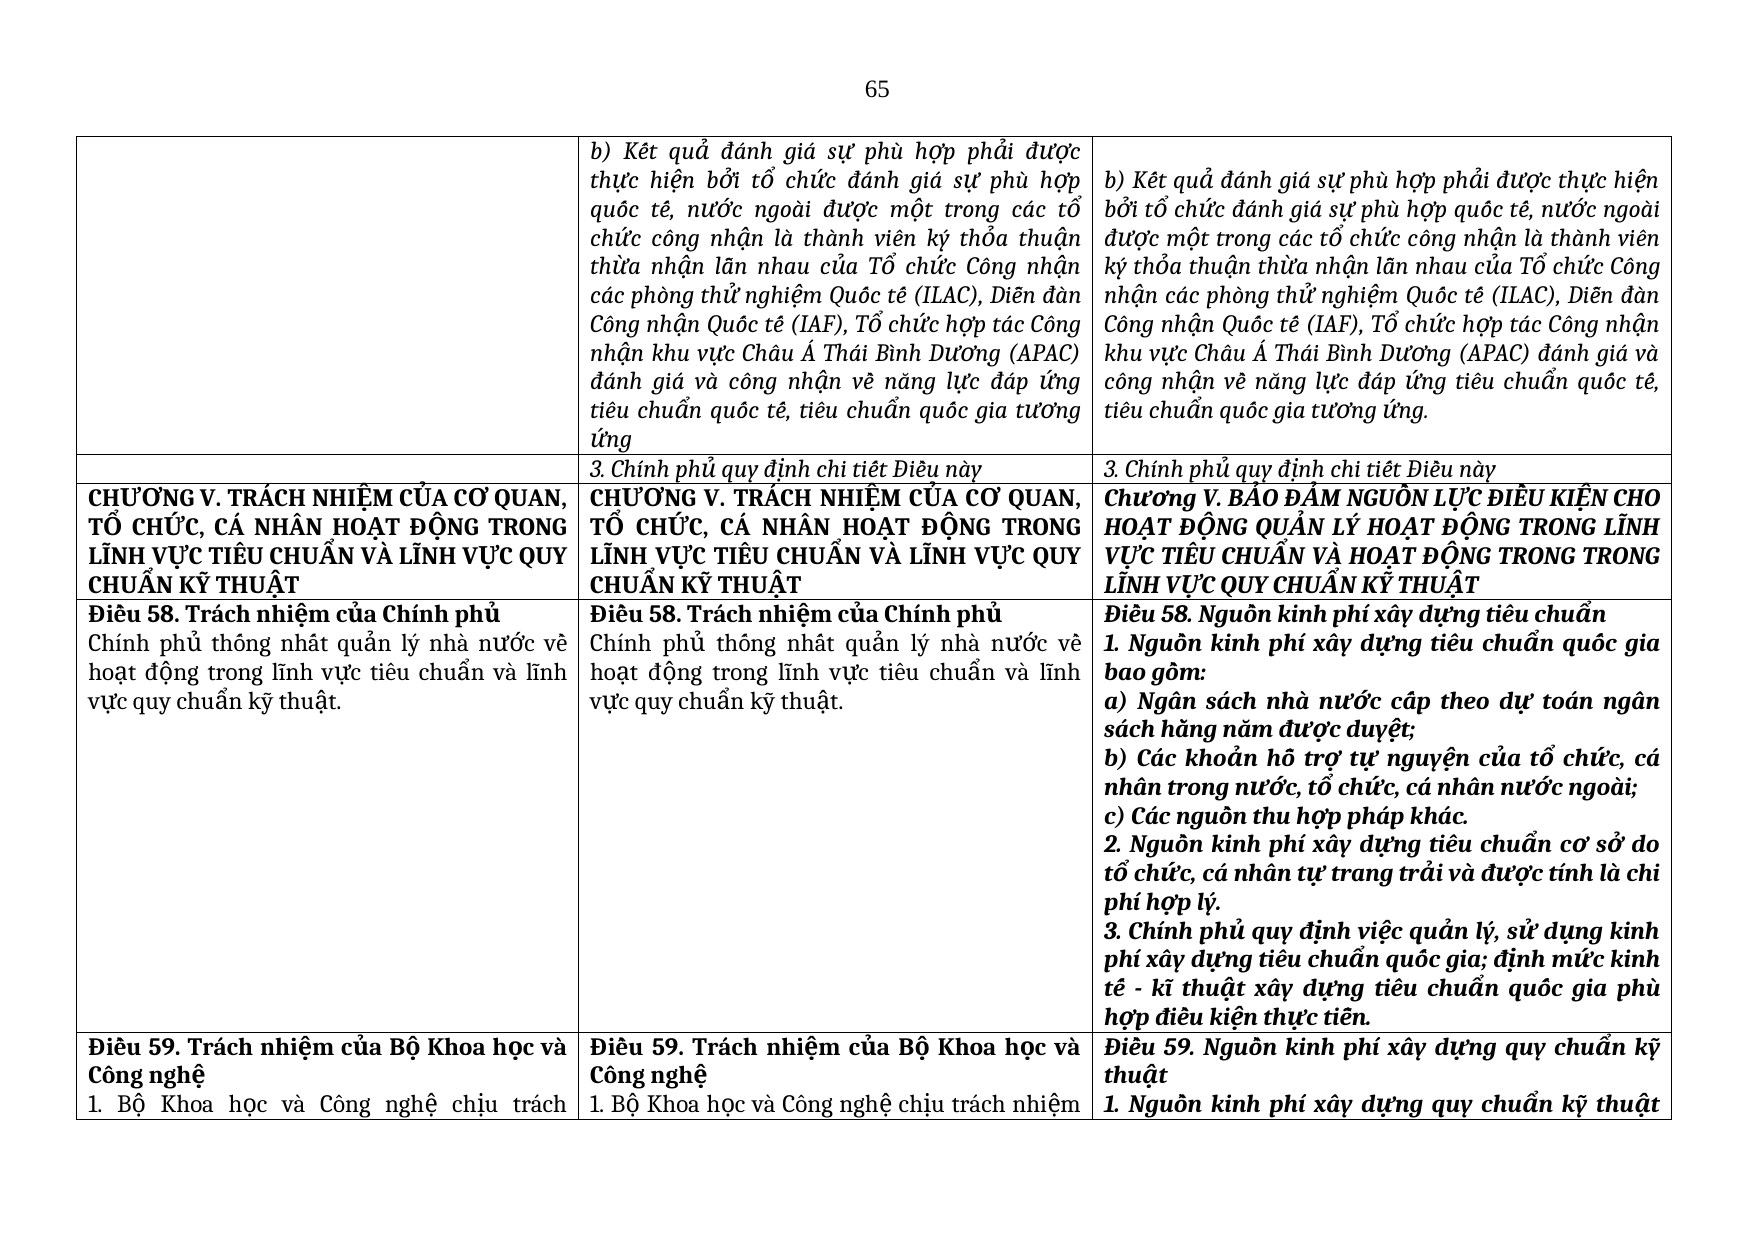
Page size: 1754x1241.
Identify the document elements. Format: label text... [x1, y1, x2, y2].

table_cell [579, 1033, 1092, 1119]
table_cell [1093, 1033, 1671, 1119]
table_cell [77, 137, 578, 453]
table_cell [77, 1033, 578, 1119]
table_cell Điều 58. Trách nhiệm của Chính phủ Chính phủ thống nhất quản lý nhà nước về hoạt động trong lĩnh vực tiêu chuẩn và lĩnh vực quy chuẩn kỹ thuật. [77, 600, 578, 1032]
table_cell CHƯƠNG V. TRÁCH NHIỆM CỦA CƠ QUAN, TỔ CHỨC, CÁ NHÂN HOẠT ĐỘNG TRONG LĨNH VỰC TIÊU CHUẨN VÀ LĨNH VỰC QUY CHUẨN KỸ THUẬT [77, 484, 578, 599]
table_cell 3. Chính phủ quy định chi tiết Điều này [579, 455, 1092, 483]
table_cell Điều 58. Trách nhiệm của Chính phủ Chính phủ thống nhất quản lý nhà nước về hoạt động trong lĩnh vực tiêu chuẩn và lĩnh vực quy chuẩn kỹ thuật. [579, 600, 1092, 1032]
table_cell 3. Chính phủ quy định chi tiết Điều này [1093, 455, 1671, 483]
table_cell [579, 137, 1092, 453]
table_cell [77, 455, 578, 483]
table_cell Điều 58. Nguồn kinh phí xây dựng tiêu chuẩn 1. Nguồn kinh phí xây dựng tiêu chuẩn quốc gia bao gồm: a) Ngân sách nhà nước cấp theo dự toán ngân sách hằng năm được duyệt; b) Các khoản hỗ trợ tự nguyện của tổ chức, cá nhân trong nước, tổ chức, cá nhân nước ngoài; c) Các nguồn thu hợp pháp khác. 2. Nguồn kinh phí xây dựng tiêu chuẩn cơ sở do tổ chức, cá nhân tự trang trải và được tính là chi phí hợp lý. 3. Chính phủ quy định việc quản lý, sử dụng kinh phí xây dựng tiêu chuẩn quốc gia; định mức kinh tế - kĩ thuật xây dựng tiêu chuẩn quốc gia phù hợp điều kiện thực tiễn. [1093, 600, 1671, 1032]
table_cell CHƯƠNG V. TRÁCH NHIỆM CỦA CƠ QUAN, TỔ CHỨC, CÁ NHÂN HOẠT ĐỘNG TRONG LĨNH VỰC TIÊU CHUẨN VÀ LĨNH VỰC QUY CHUẨN KỸ THUẬT [579, 484, 1092, 599]
table_cell Chương V. BẢO ĐẢM NGUỒN LỰC ĐIỀU KIỆN CHO HOẠT ĐỘNG QUẢN LÝ HOẠT ĐỘNG TRONG LĨNH VỰC TIÊU CHUẨN VÀ HOẠT ĐỘNG TRONG TRONG LĨNH VỰC QUY CHUẨN KỸ THUẬT [1093, 484, 1671, 599]
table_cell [1093, 137, 1671, 453]
